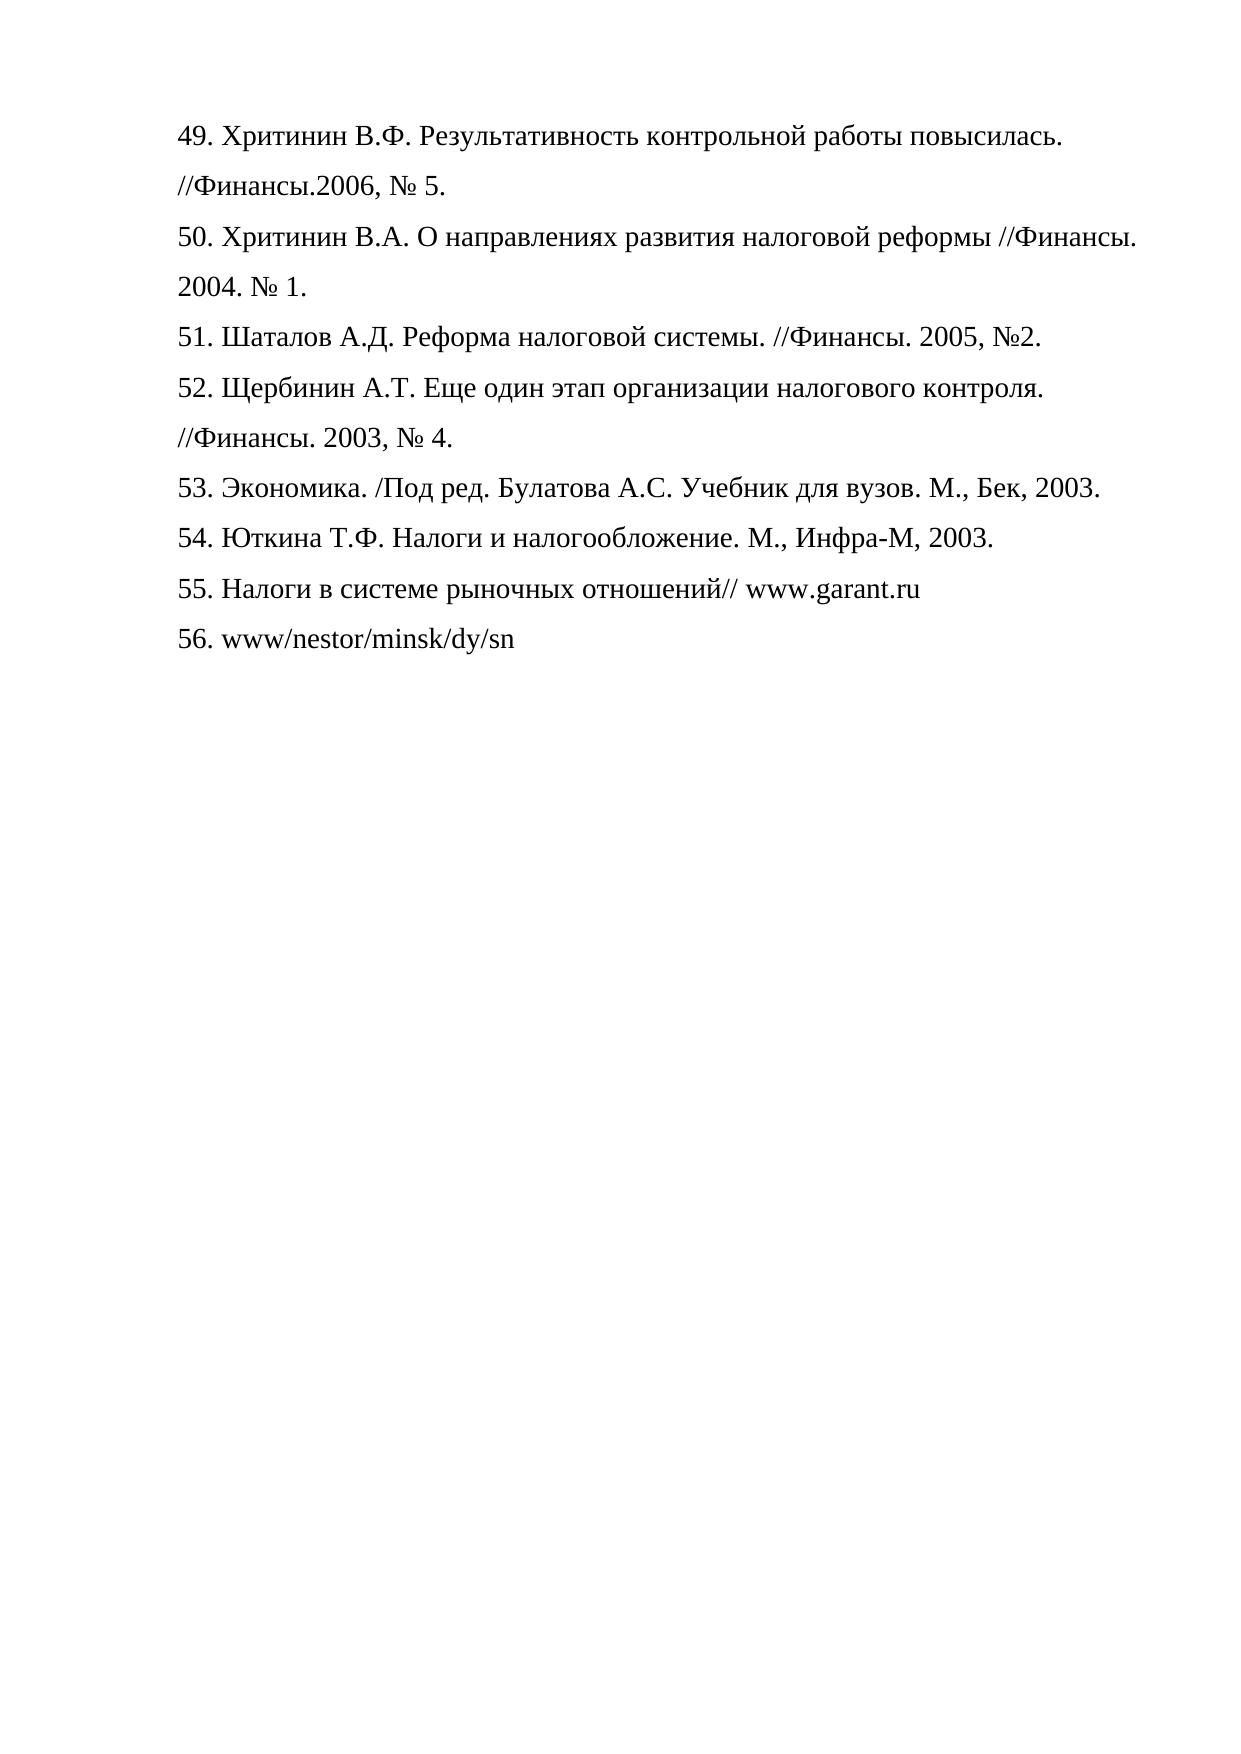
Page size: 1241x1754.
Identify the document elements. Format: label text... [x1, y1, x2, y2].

list Экономика. /Под ред. Булатова А.С. Учебник для вузов. М., Бек, 2003. [177, 470, 1152, 504]
list Налоги в системе рыночных отношений// www.garant.ru [177, 571, 1152, 604]
list www/nestor/minsk/dy/sn [177, 621, 1152, 655]
list Юткина Т.Ф. Налоги и налогообложение. М., Инфра-М, 2003. [177, 521, 1152, 554]
list Щербинин А.Т. Еще один этап организации налогового контроля. //Финансы. 2003, № 4. [177, 370, 1152, 453]
list Шаталов А.Д. Реформа налоговой системы. //Финансы. 2005, №2. [177, 319, 1152, 353]
list Хритинин В.А. О направлениях развития налоговой реформы //Финансы. 2004. № 1. [177, 219, 1152, 303]
list Хритинин В.Ф. Результативность контрольной работы повысилась. //Финансы.2006, № 5. [177, 118, 1152, 202]
